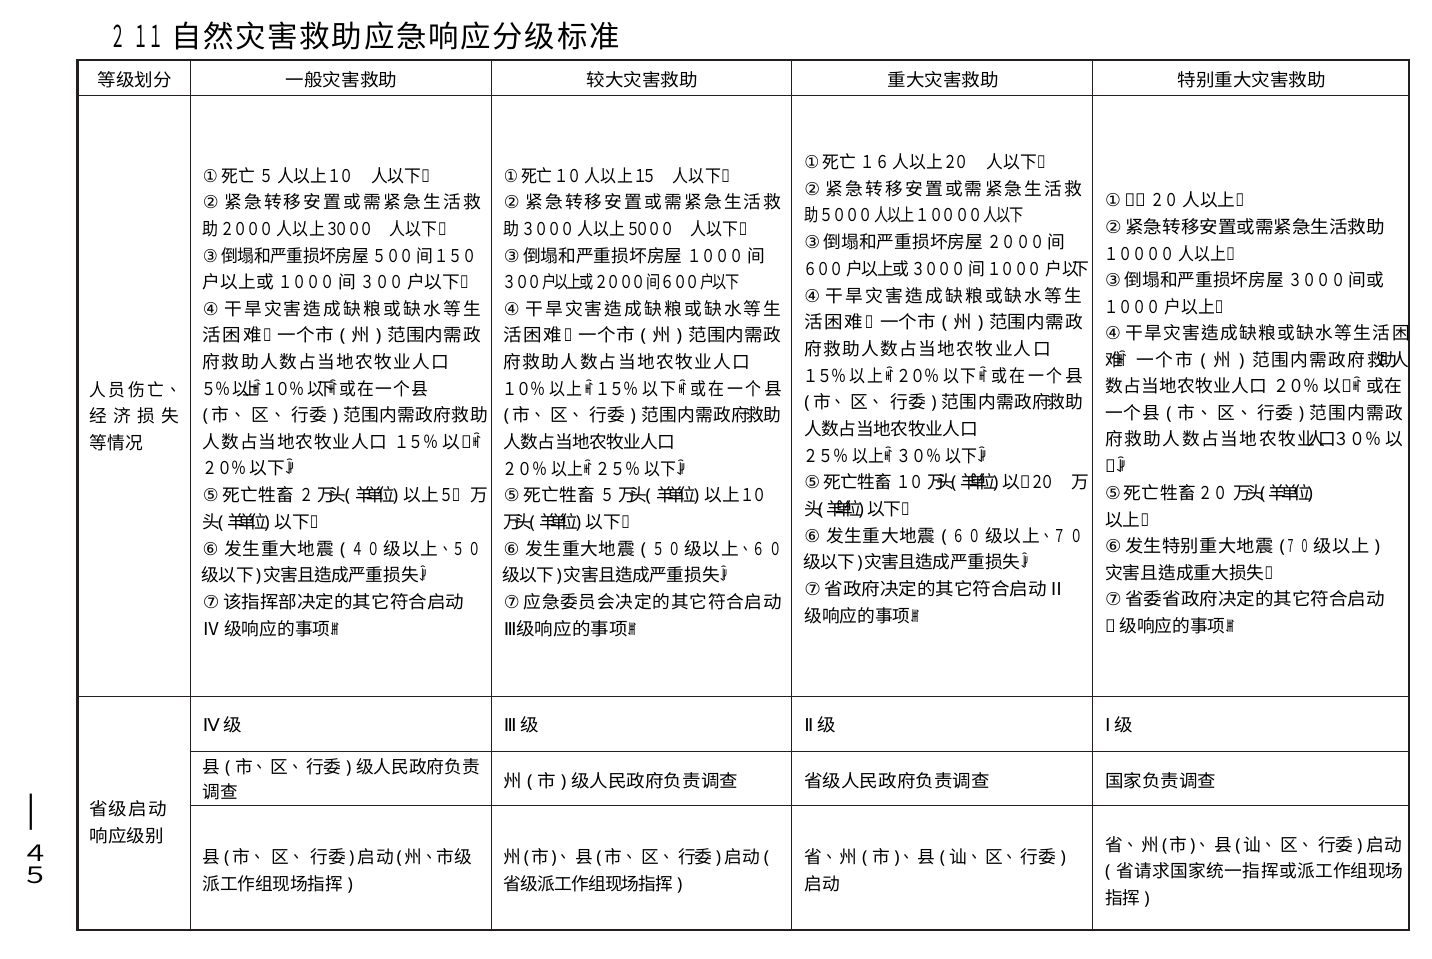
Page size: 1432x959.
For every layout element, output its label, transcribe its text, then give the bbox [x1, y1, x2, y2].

table_cell Ⅳ级 [191, 697, 491, 751]
table_cell 县 ( 市、 区、 行委 ) 级人民政府负责调查 [191, 752, 491, 805]
table_cell 省、 州 ( 市 )、 县 ( 讪、 区、 行委 ) 启动 ( 省请求国家统一指挥或派工作组现场指挥 ) [1093, 806, 1408, 929]
table_cell Ⅰ级 [1093, 697, 1408, 751]
table_header 一般灾害救助 [191, 61, 491, 95]
table_header 特别重大灾害救助 [1093, 61, 1408, 95]
table_cell 省、 州 ( 市 )、 县 ( 讪、 区、 行委 ) 启动 [792, 806, 1092, 929]
table_cell 州 ( 市 ) 级人民政府负责调查 [492, 752, 791, 805]
table_cell 人员伤亡、经 济 损 失等情况 [79, 96, 190, 696]
table_cell 国家负责调查 [1093, 752, 1408, 805]
table_cell 省 级 启 动响应级别 [79, 697, 190, 929]
table_cell ①死亡 ２０ 人以上ꎻ ②紧急转移安置或需紧急生活救助 １００００ 人以上ꎻ ③倒塌和严重损坏房屋 ３０００ 间或 １０００ 户以上ꎻ ④干旱灾害造成缺粮或缺水等生活困难ꎬ 一个市 ( 州 ) 范围内需政府救助人数占当地农牧业人口 ２０％ 以上ꎬ 或在一个县 ( 市、 区、 行委 ) 范围内需政府救助人数占当地农牧业人口 ３０％ 以上ꎻ ⑤ 死 亡 牲 畜 ２０ 万 头 ( 羊 单 位 ) 以上ꎻ ⑥发生特别重大地震 (７ ０ 级以上 ) 灾害且造成重大损失ꎻ ⑦省委省政府决定的其它符合启动 Ⅰ级响应的事项ꎮ [1093, 96, 1408, 696]
table_cell ①死亡 １６ 人以上ꎬ ２０ 人以下ꎻ ②紧急转移安置或需紧急生活救助 ５０００ 人以上ꎬ １００００ 人以下ꎻ ③倒塌和严重损坏房屋 ２０００ 间 ６００ 户 以 上 或 ３０００ 间 １０００ 户以下ꎻ ④干旱灾害造成缺粮或缺水等生活困难ꎬ 一个市 ( 州 ) 范围内需政府救助人数占当地农牧业人口 １５％ 以上ꎬ ２０％ 以下ꎬ 或在一个县 ( 市、 区、 行委 ) 范围内需政府救 助 人 数 占 当 地 农 牧 业 人 口 ２５％ 以上ꎬ ３０％ 以下ꎻ ⑤死亡牲畜 １０ 万头 ( 羊单位 ) 以上ꎬ ２０ 万头 ( 羊单位 ) 以下ꎻ ⑥ 发生重大地震 ( ６ ０ 级 以 上、７ ０ 级 以 下 ) 灾 害 且 造 成 严 重损失ꎻ ⑦省政府决定的其它符合启动Ⅱ 级响应的事项ꎮ [792, 96, 1092, 696]
table_cell 州 ( 市 )、 县 ( 市、 区、 行委 ) 启动 ( 省级派工作组现场指挥 ) [492, 806, 791, 929]
table_cell ①死亡 ５ 人以上ꎬ １０ 人以下ꎻ ②紧急转移安置或需紧急生活救助 ２０００ 人以上ꎬ ３０００ 人以下ꎻ ③倒塌和严重损坏房屋 ５００ 间 １５０ 户以上或 １０００ 间 ３００ 户以下ꎻ ④干旱灾害造成缺粮或缺水等生活困难ꎬ 一个市 ( 州 ) 范围内需政府救助人数占当地农牧业人口 ５％ 以上ꎬ １０％ 以下ꎬ 或在一个县 ( 市、 区、 行委 ) 范围内需政府救助人数占当地农牧业人口 １５％ 以上ꎬ ２０％ 以下ꎻ ⑤死亡牲畜 ２ 万头 ( 羊单位 ) 以上ꎬ ５ 万头 ( 羊单位 ) 以下ꎻ ⑥ 发生重大地震 ( ４ ０ 级 以 上、５ ０ 级 以 下 ) 灾 害 且 造 成 严 重损失ꎻ ⑦该指挥部决定的其它符合启动 Ⅳ级响应的事项ꎮ [191, 96, 491, 696]
table_cell 县 ( 市、 区、 行 委 ) 启 动 ( 州、市级派工作组现场指挥 ) [191, 806, 491, 929]
table_cell 省级人民政府负责调查 [792, 752, 1092, 805]
table_cell Ⅱ级 [792, 697, 1092, 751]
text ２ １１ 自然灾害救助应急响应分级标准 [110, 15, 1423, 56]
table_header 等级划分 [79, 61, 190, 95]
table_cell Ⅲ级 [492, 697, 791, 751]
table_header 较大灾害救助 [492, 61, 791, 95]
table_cell ①死亡 １０ 人以上ꎬ １５ 人以下ꎻ ②紧急转移安置或需紧急生活救助 ３０００ 人以上ꎬ ５０００ 人以下ꎻ ③倒塌和严重损坏房屋 １０００ 间 ３００ 户以上或 ２０００ 间 ６００ 户以下ꎻ ④干旱灾害造成缺粮或缺水等生活困难ꎬ 一个市 ( 州 ) 范围内需政府救助人数占当地农牧业人口 １０％ 以上ꎬ １５％ 以下ꎬ 或在一个县 ( 市、 区、 行委 ) 范围内需政府救 助 人 数 占 当 地 农 牧 业 人 口 ２０％ 以上ꎬ ２５％ 以下ꎻ ⑤死亡牲畜 ５ 万头 ( 羊单位 ) 以上ꎬ １０ 万头 ( 羊单位 ) 以下ꎻ ⑥ 发生重大地震 ( ５ ０ 级 以 上、６ ０ 级 以 下 ) 灾 害 且 造 成 严 重损失ꎻ ⑦应急委员会决定的其它符合启动Ⅲ级响应的事项ꎮ [492, 96, 791, 696]
table_header 重大灾害救助 [792, 61, 1092, 95]
